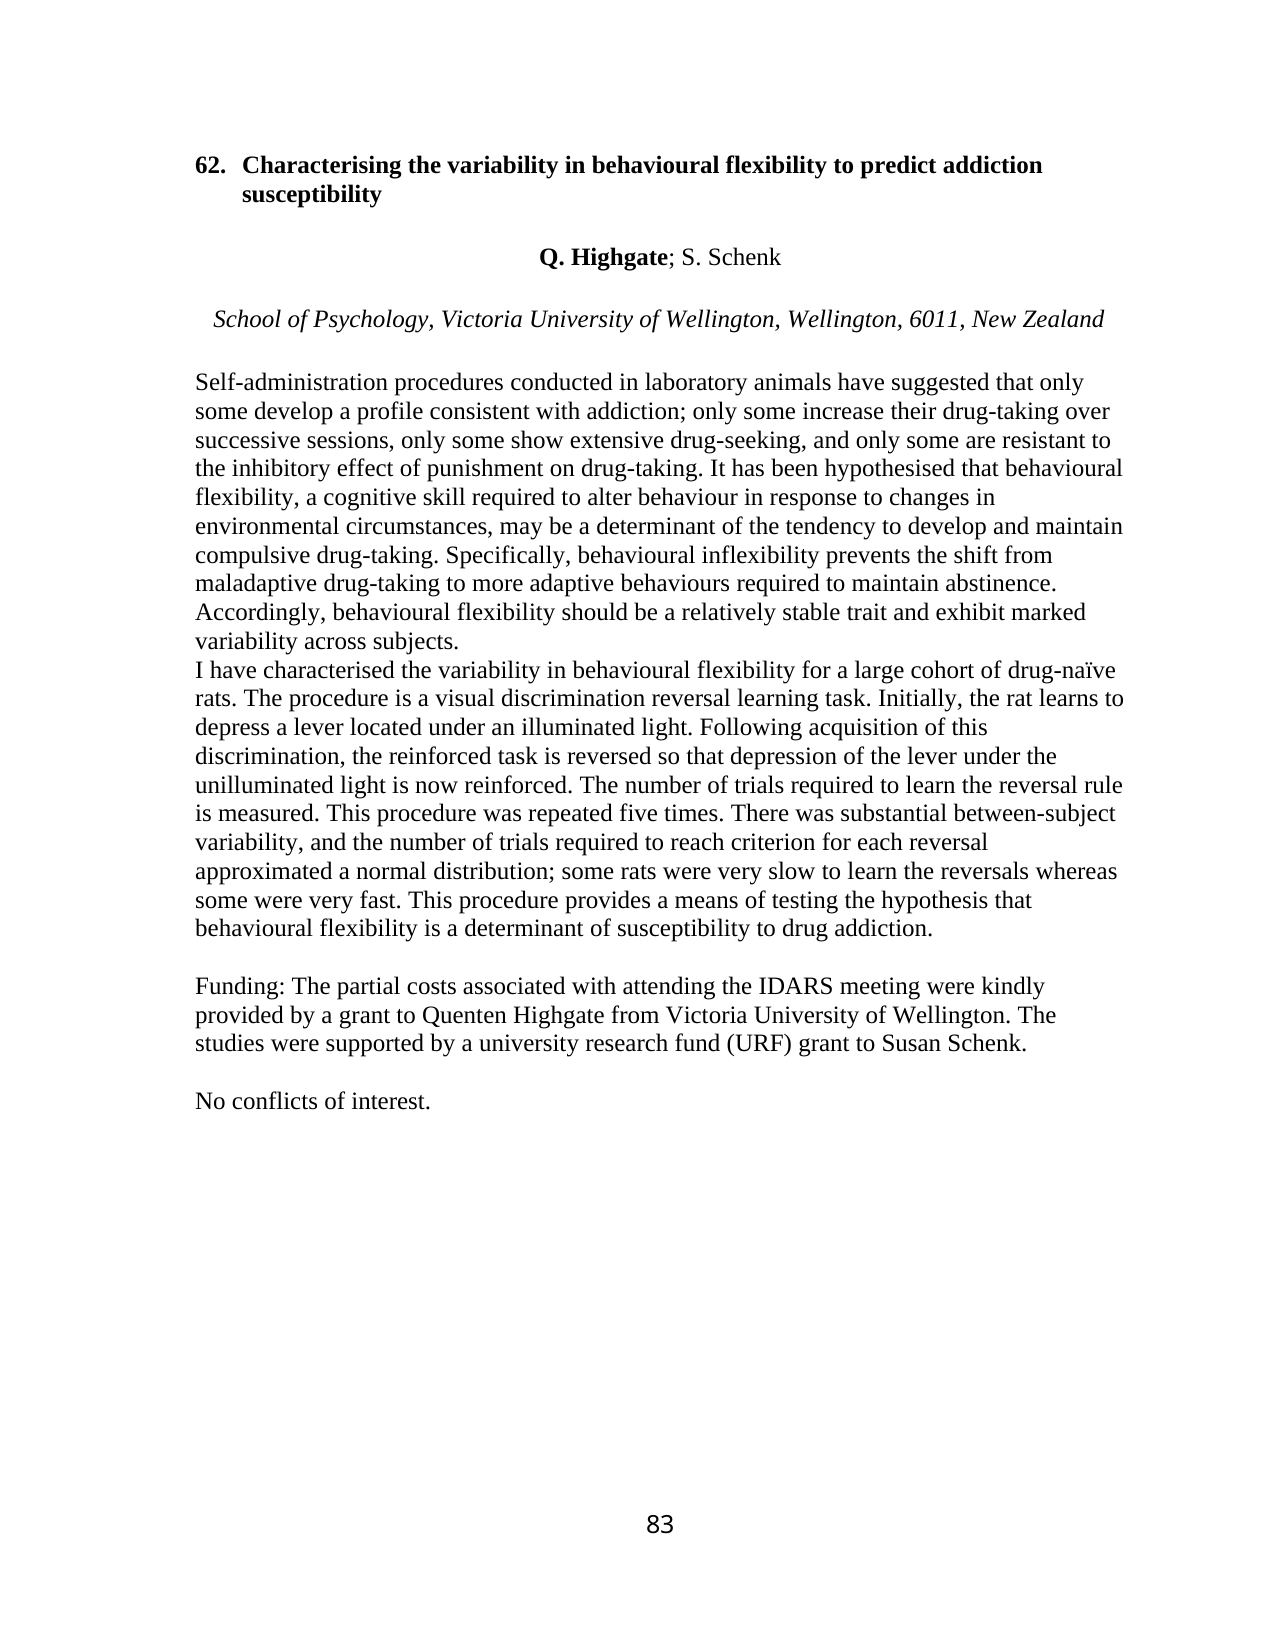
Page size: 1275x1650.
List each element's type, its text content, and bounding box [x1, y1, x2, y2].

list Characterising the variability in behavioural flexibility to predict addiction susceptibility [195, 150, 1125, 207]
text No conflicts of interest. [195, 1086, 1125, 1115]
text School of Psychology, Victoria University of Wellington, Wellington, 6011, New Zealand [195, 304, 1125, 333]
text Q. Highgate; S. Schenk [195, 242, 1125, 270]
text Self-administration procedures conducted in laboratory animals have suggested that only some develop a profile consistent with addiction; only some increase their drug-taking over successive sessions, only some show extensive drug-seeking, and only some are resistant to the inhibitory effect of punishment on drug-taking. It has been hypothesised that behavioural flexibility, a cognitive skill required to alter behaviour in response to changes in environmental circumstances, may be a determinant of the tendency to develop and maintain compulsive drug-taking. Specifically, behavioural inflexibility prevents the shift from maladaptive drug-taking to more adaptive behaviours required to maintain abstinence. Accordingly, behavioural flexibility should be a relatively stable trait and exhibit marked variability across subjects. [195, 367, 1125, 655]
text I have characterised the variability in behavioural flexibility for a large cohort of drug-naïve rats. The procedure is a visual discrimination reversal learning task. Initially, the rat learns to depress a lever located under an illuminated light. Following acquisition of this discrimination, the reinforced task is reversed so that depression of the lever under the unilluminated light is now reinforced. The number of trials required to learn the reversal rule is measured. This procedure was repeated five times. There was substantial between-subject variability, and the number of trials required to reach criterion for each reversal approximated a normal distribution; some rats were very slow to learn the reversals whereas some were very fast. This procedure provides a means of testing the hypothesis that behavioural flexibility is a determinant of susceptibility to drug addiction. [195, 655, 1125, 942]
text Funding: The partial costs associated with attending the IDARS meeting were kindly provided by a grant to Quenten Highgate from Victoria University of Wellington. The studies were supported by a university research fund (URF) grant to Susan Schenk. [195, 971, 1125, 1057]
